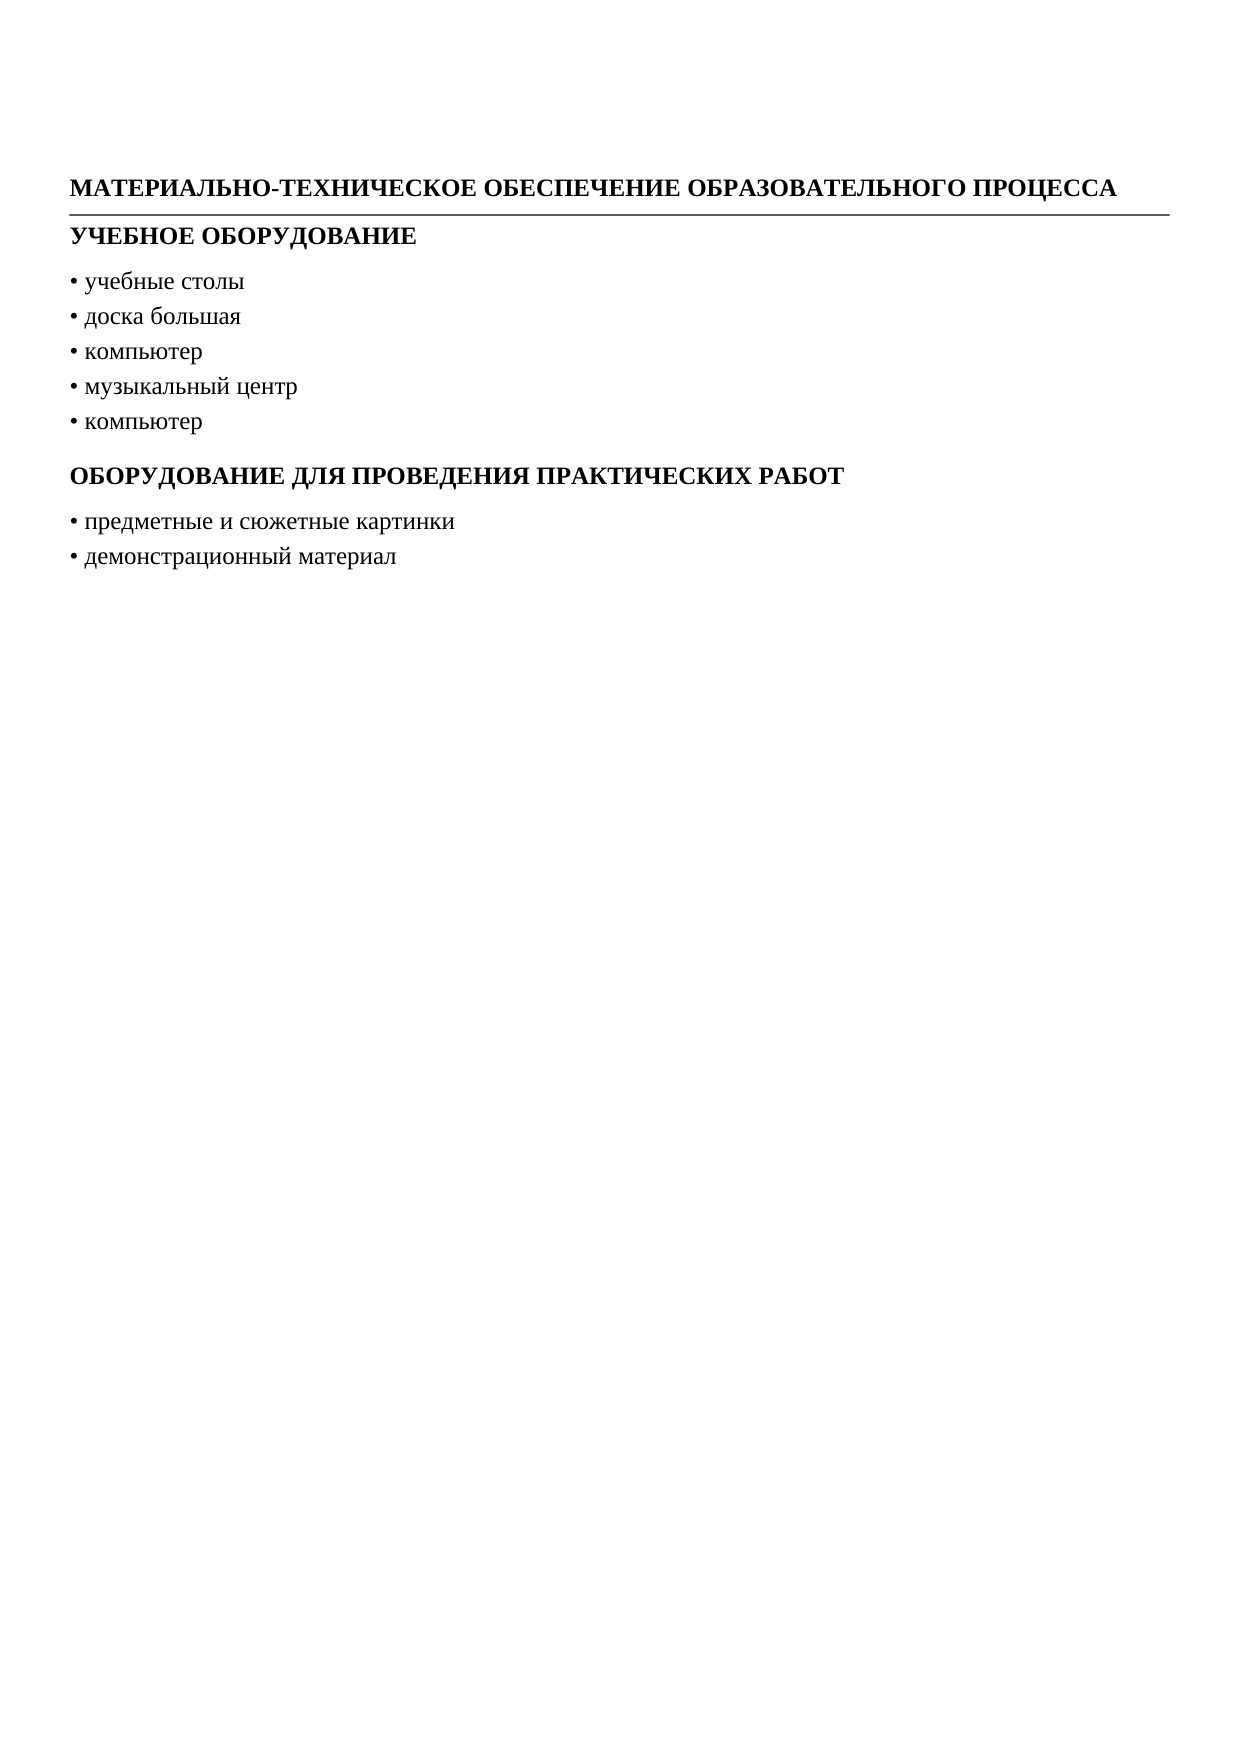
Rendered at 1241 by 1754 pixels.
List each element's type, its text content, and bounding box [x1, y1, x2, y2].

subtitle ОБОРУДОВАНИЕ ДЛЯ ПРОВЕДЕНИЯ ПРАКТИЧЕСКИХ РАБОТ [69, 461, 1182, 490]
list учебные столы [69, 266, 1182, 295]
list музыкальный центр [69, 371, 1182, 400]
text УЧЕБНОЕ ОБОРУДОВАНИЕ [69, 221, 1182, 250]
list доска большая [69, 301, 1182, 330]
list предметные и сюжетные картинки [69, 506, 1182, 535]
subtitle МАТЕРИАЛЬНО-ТЕХНИЧЕСКОЕ ОБЕСПЕЧЕНИЕ ОБРАЗОВАТЕЛЬНОГО ПРОЦЕССА [69, 173, 1182, 202]
list компьютер [69, 406, 1182, 435]
list компьютер [69, 336, 1182, 365]
list демонстрационный материал [69, 541, 1182, 570]
